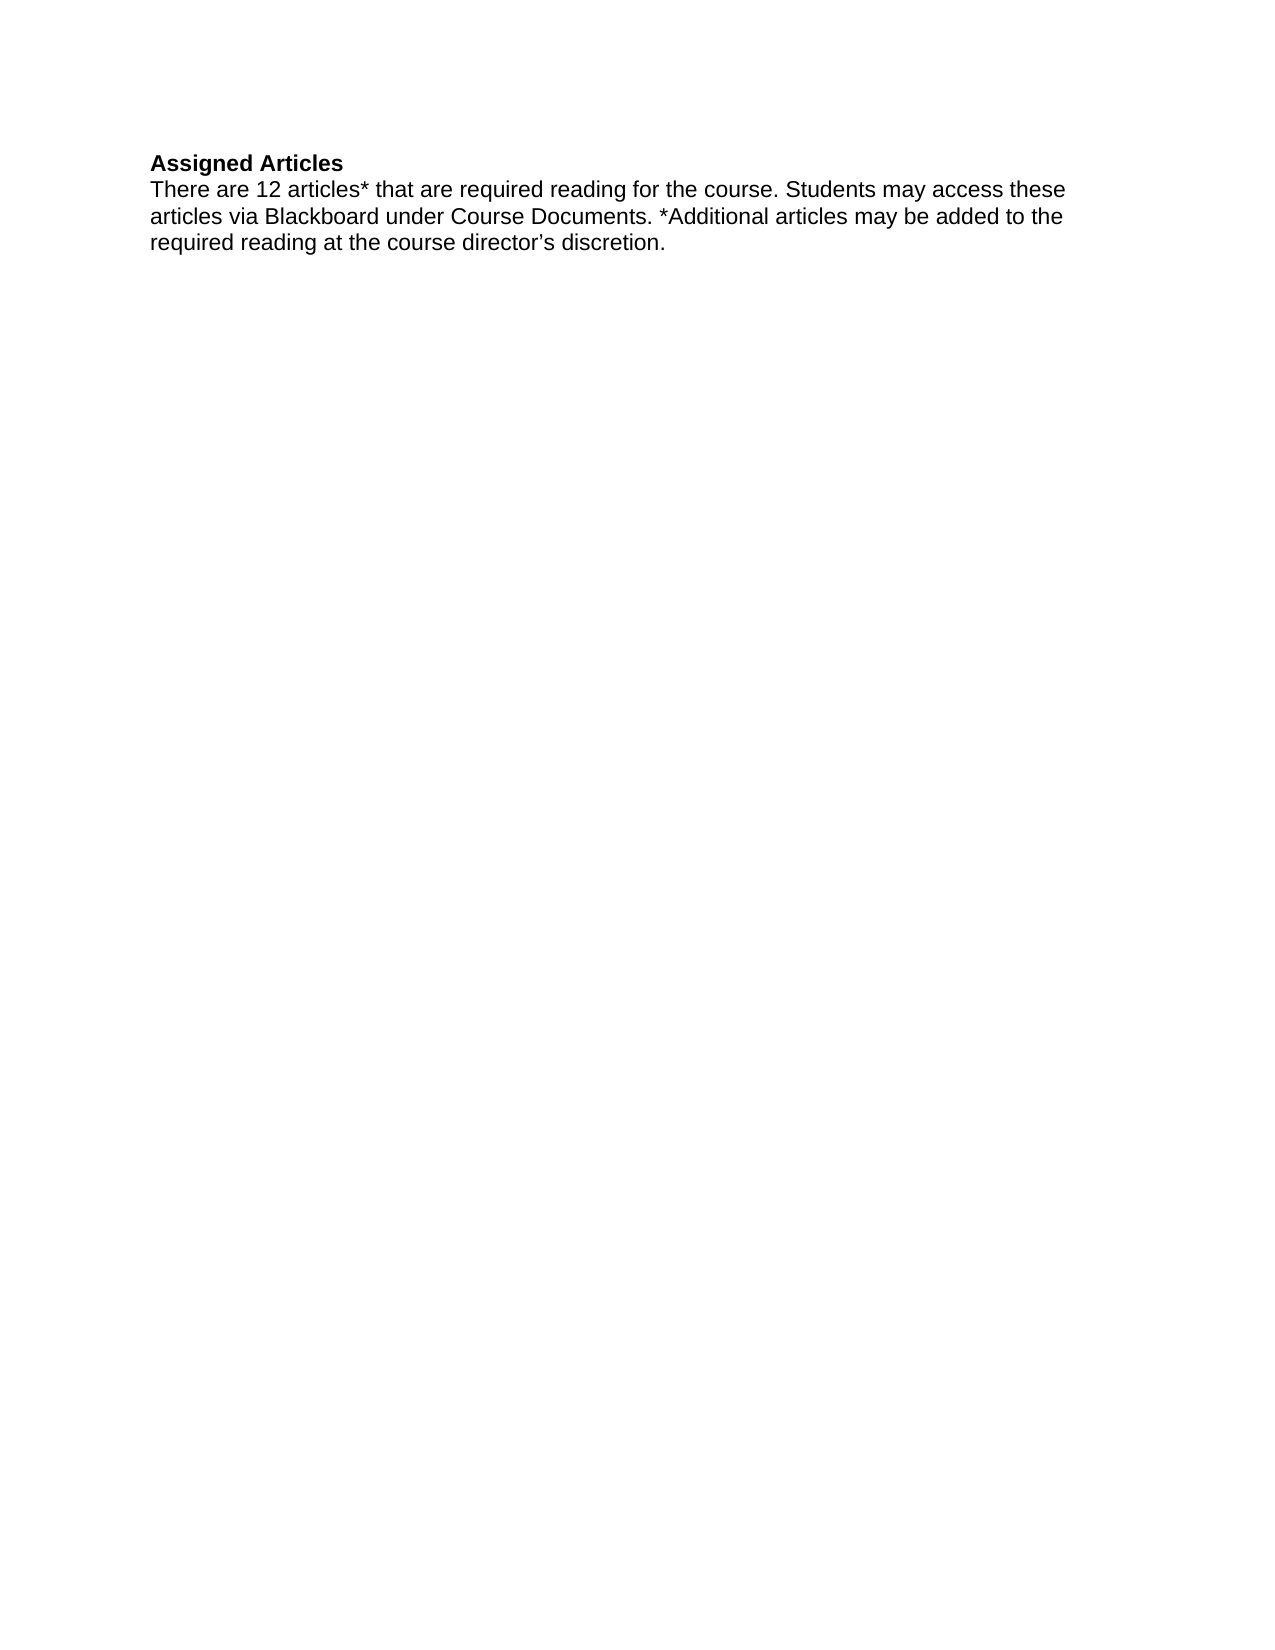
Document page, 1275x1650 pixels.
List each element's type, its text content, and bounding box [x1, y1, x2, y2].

text There are 12 articles* that are required reading for the course. Students may access these articles via Blackboard under Course Documents. *Additional articles may be added to the required reading at the course director’s discretion. [150, 176, 1125, 255]
text Assigned Articles [150, 150, 1125, 176]
